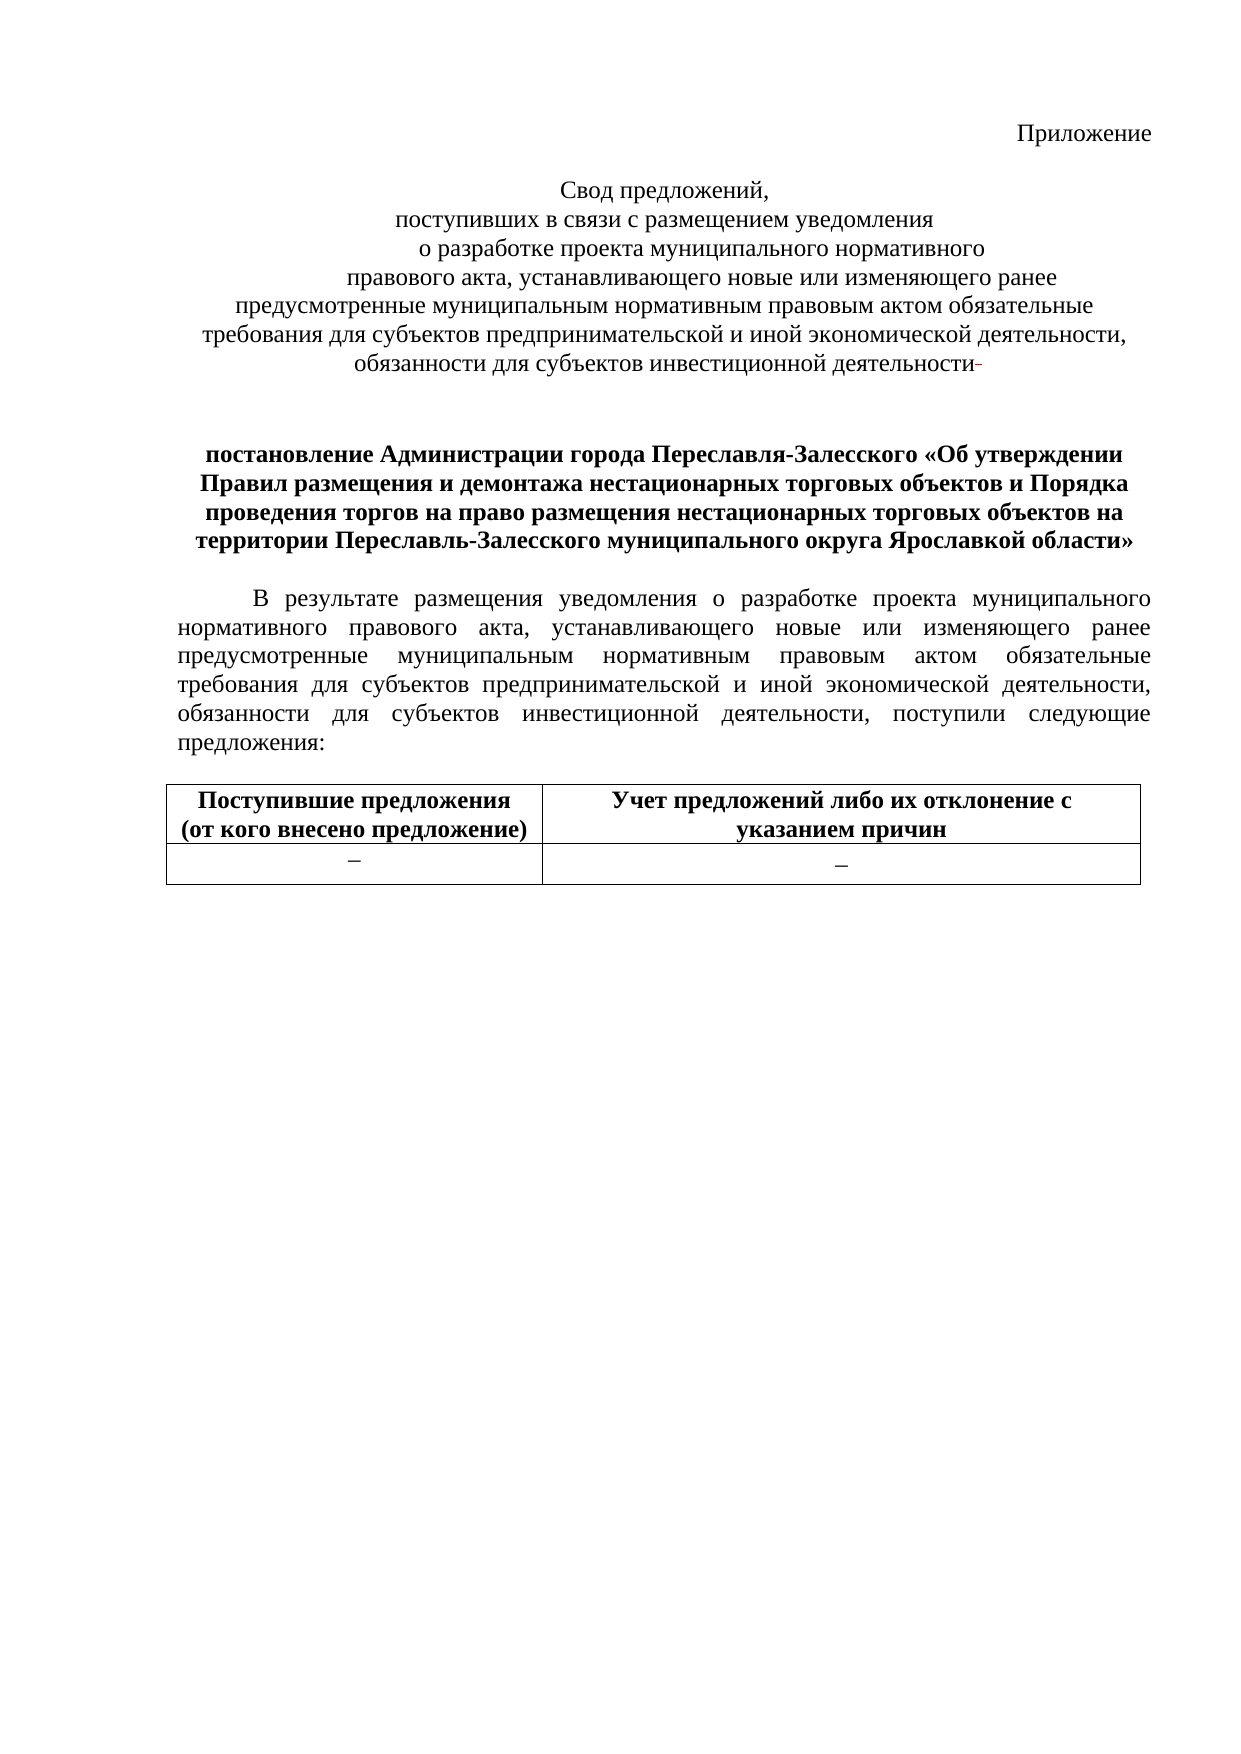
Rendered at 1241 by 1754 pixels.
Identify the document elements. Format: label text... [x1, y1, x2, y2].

table_cell – [167, 844, 542, 884]
text правового акта, устанавливающего новые или изменяющего ранее предусмотренные муниципальным нормативным правовым актом обязательные требования для субъектов предпринимательской и иной экономической деятельности, обязанности для субъектов инвестиционной деятельности [177, 262, 1152, 377]
text поступивших в связи с размещением уведомления [177, 204, 1152, 233]
table_header Учет предложений либо их отклонение с указанием причин [543, 785, 1140, 843]
table_header Поступившие предложения (от кого внесено предложение) [167, 785, 542, 843]
text постановление Администрации города Переславля-Залесского «Об утверждении Правил размещения и демонтажа нестационарных торговых объектов и Порядка проведения торгов на право размещения нестационарных торговых объектов на территории Переславль-Залесского муниципального округа Ярославкой области» [177, 439, 1152, 554]
text В результате размещения уведомления о разработке проекта муниципального нормативного правового акта, устанавливающего новые или изменяющего ранее предусмотренные муниципальным нормативным правовым актом обязательные требования для субъектов предпринимательской и иной экономической деятельности, обязанности для субъектов инвестиционной деятельности, поступили следующие предложения: [177, 583, 1152, 755]
text Приложение [177, 118, 1152, 147]
table_cell – [543, 844, 1140, 884]
text о разработке проекта муниципального нормативного [177, 233, 1152, 262]
text Свод предложений, [177, 176, 1152, 204]
